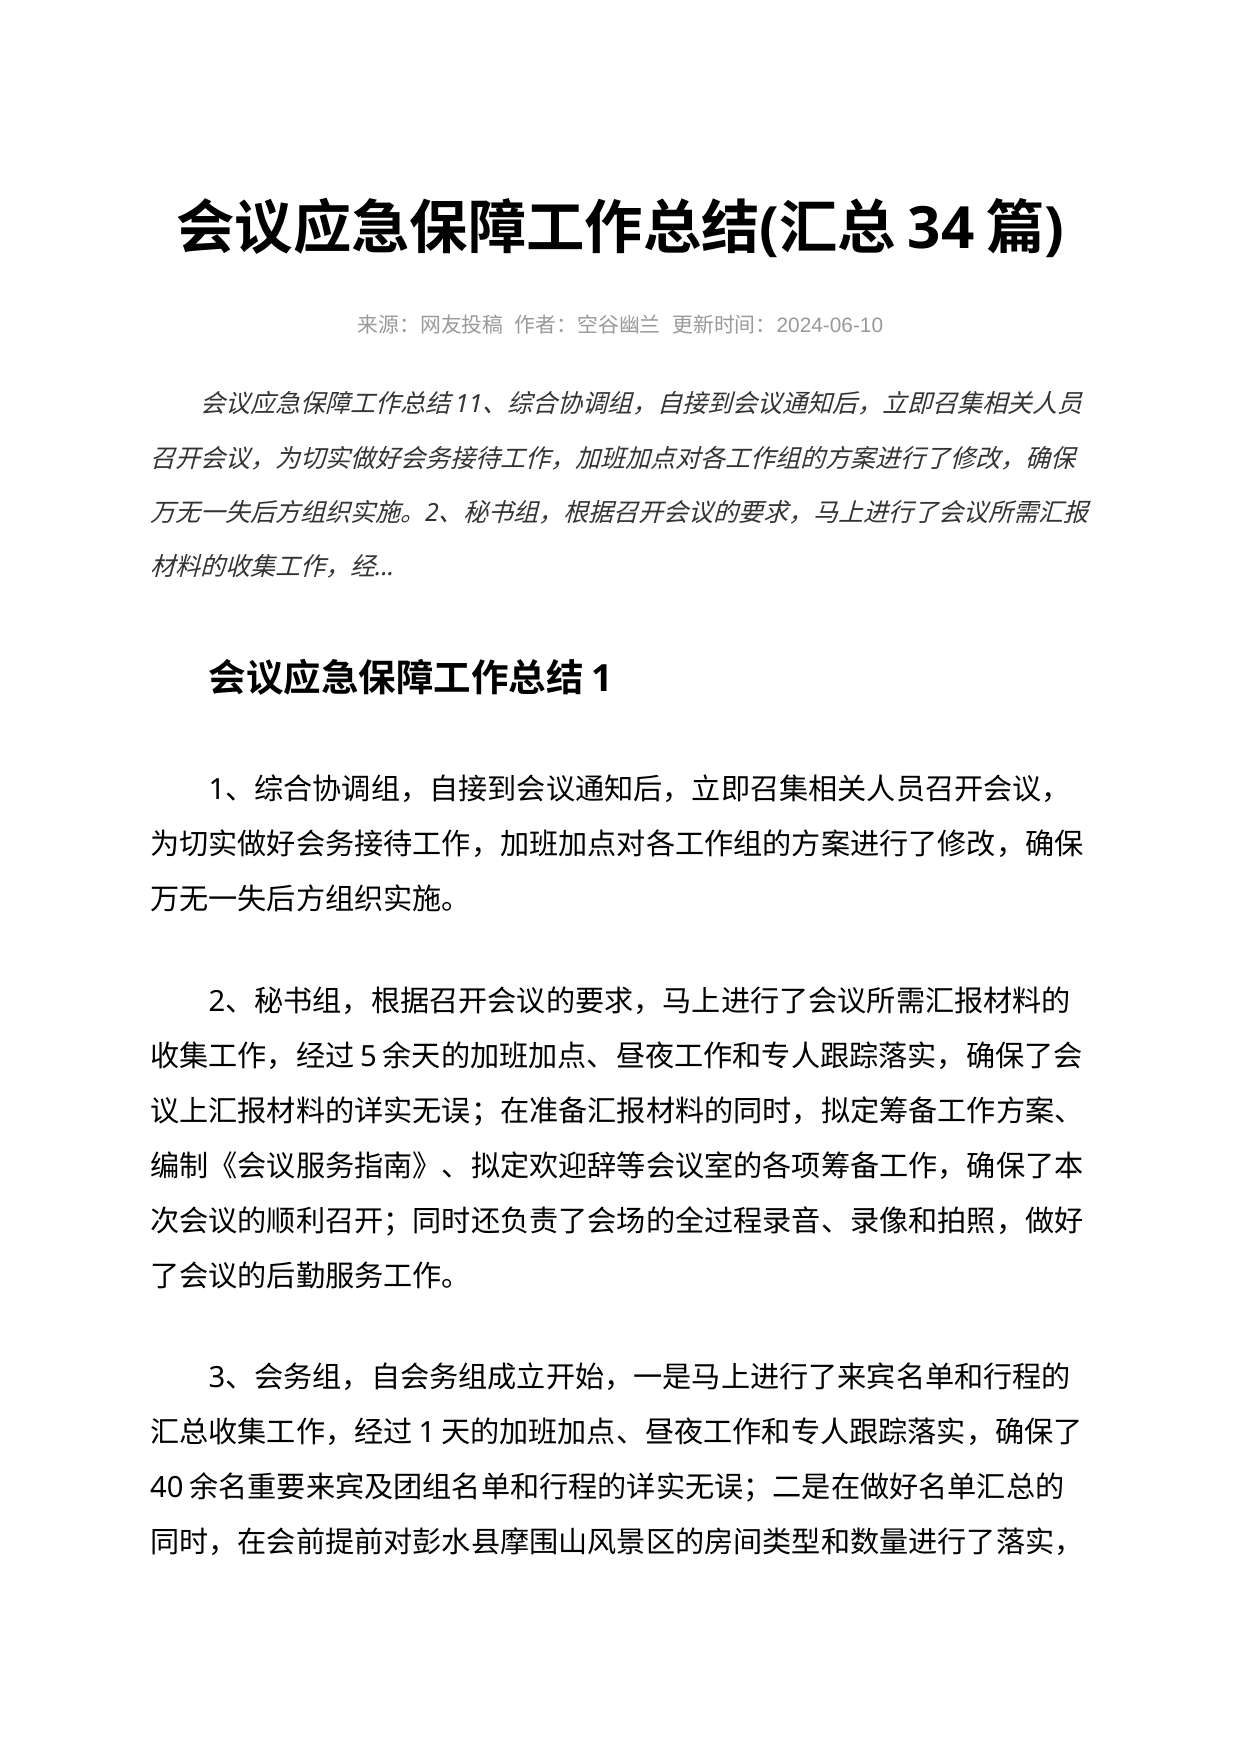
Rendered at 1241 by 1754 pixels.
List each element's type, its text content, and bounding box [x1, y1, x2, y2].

subtitle 会议应急保障工作总结(汇总34篇) [150, 181, 1090, 266]
text 会议应急保障工作总结11、综合协调组，自接到会议通知后，立即召集相关人员召开会议，为切实做好会务接待工作，加班加点对各工作组的方案进行了修改，确保万无一失后方组织实施。2、秘书组，根据召开会议的要求，马上进行了会议所需汇报材料的收集工作，经... [150, 384, 1090, 583]
text 2、秘书组，根据召开会议的要求，马上进行了会议所需汇报材料的收集工作，经过5余天的加班加点、昼夜工作和专人跟踪落实，确保了会议上汇报材料的详实无误；在准备汇报材料的同时，拟定筹备工作方案、编制《会议服务指南》、拟定欢迎辞等会议室的各项筹备工作，确保了本次会议的顺利召开；同时还负责了会场的全过程录音、录像和拍照，做好了会议的后勤服务工作。 [150, 977, 1090, 1294]
text 1、综合协调组，自接到会议通知后，立即召集相关人员召开会议，为切实做好会务接待工作，加班加点对各工作组的方案进行了修改，确保万无一失后方组织实施。 [150, 766, 1090, 918]
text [150, 1354, 1090, 1561]
text 来源：网友投稿 作者：空谷幽兰 更新时间：2024-06-10 [150, 313, 1090, 337]
text 会议应急保障工作总结1 [150, 648, 1090, 703]
